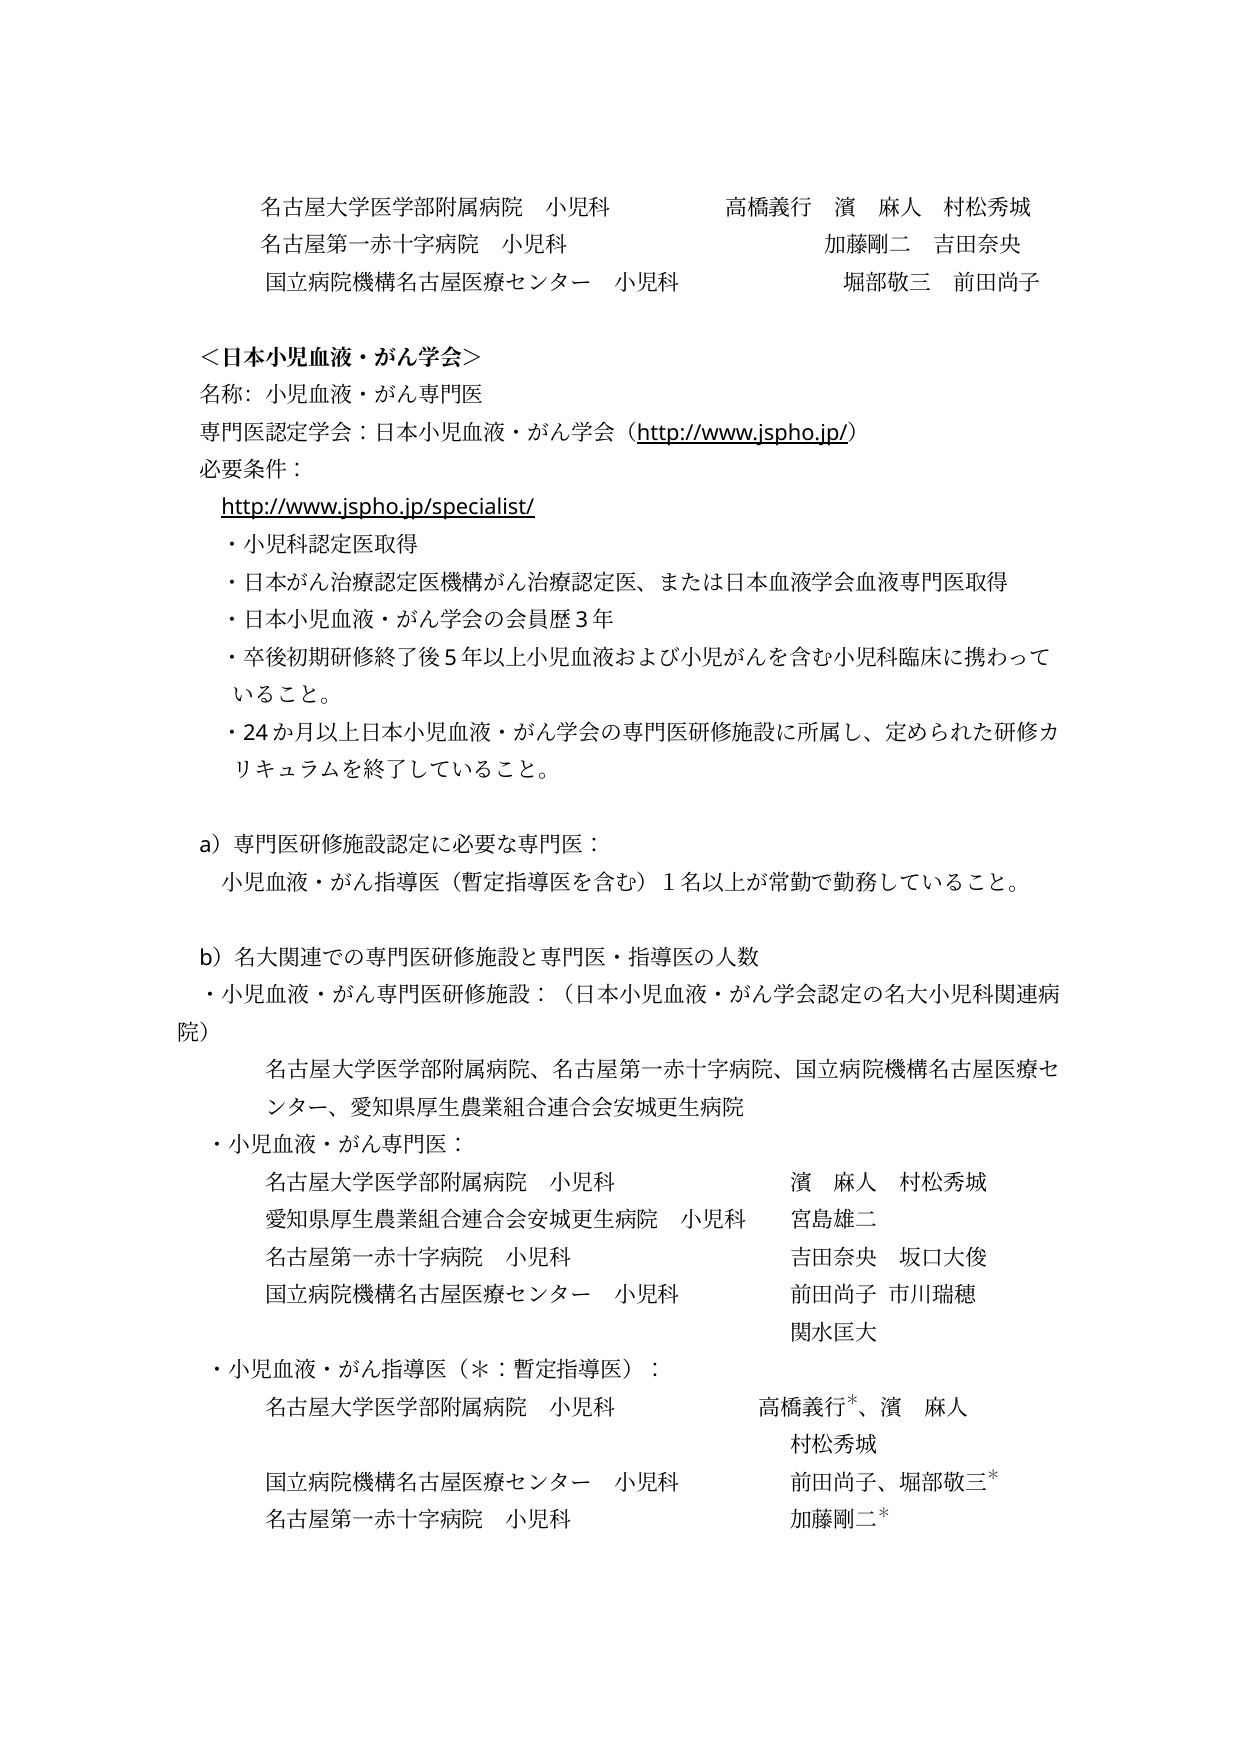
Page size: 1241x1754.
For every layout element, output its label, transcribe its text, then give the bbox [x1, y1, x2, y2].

text ・小児科認定医取得 [221, 525, 1063, 562]
text a）専門医研修施設認定に必要な専門医： [177, 825, 1063, 862]
text ＜日本小児血液・がん学会＞ [177, 337, 1063, 375]
text リキュラムを終了していること。 [221, 750, 1063, 787]
text b）名大関連での専門医研修施設と専門医・指導医の人数 [177, 937, 1063, 975]
text 名古屋第一赤十字病院 小児科 吉田奈央 坂口大俊 [177, 1237, 1063, 1275]
text 名古屋第一赤十字病院 小児科 加藤剛二＊ [177, 1500, 1063, 1537]
text 名古屋大学医学部附属病院、名古屋第一赤十字病院、国立病院機構名古屋医療センター、愛知県厚生農業組合連合会安城更生病院 [177, 1050, 1063, 1125]
text ・24か月以上日本小児血液・がん学会の専門医研修施設に所属し、定められた研修カ [221, 712, 1063, 750]
text 小児血液・がん指導医（暫定指導医を含む）１名以上が常勤で勤務していること。 [177, 862, 1063, 900]
text ・小児血液・がん専門医研修施設：（日本小児血液・がん学会認定の名大小児科関連病院） [177, 975, 1063, 1050]
text 必要条件： [177, 450, 1063, 487]
text ・日本小児血液・がん学会の会員歴3年 [199, 600, 1063, 637]
text ・日本がん治療認定医機構がん治療認定医、または日本血液学会血液専門医取得 [221, 562, 1063, 600]
text 国立病院機構名古屋医療センター 小児科 前田尚子 市川瑞穂 [177, 1275, 1063, 1312]
text 名称：小児血液・がん専門医 [177, 375, 1063, 412]
text ・小児血液・がん指導医（＊：暫定指導医）： [177, 1350, 1063, 1387]
text 名古屋大学医学部附属病院 小児科 高橋義行 濱 麻人 村松秀城 [177, 187, 1063, 225]
text 愛知県厚生農業組合連合会安城更生病院 小児科 宮島雄二 [177, 1200, 1063, 1237]
text いること。 [221, 675, 1063, 712]
text 名古屋第一赤十字病院 小児科 加藤剛二 吉田奈央 [177, 225, 1063, 262]
text 専門医認定学会：日本小児血液・がん学会（http://www.jspho.jp/） [177, 412, 1063, 450]
text 関水匡大 [702, 1312, 1063, 1350]
text ・小児血液・がん専門医： [177, 1125, 1063, 1162]
text 国立病院機構名古屋医療センター 小児科 堀部敬三 前田尚子 [177, 262, 1063, 300]
text 名古屋大学医学部附属病院 小児科 濱 麻人 村松秀城 [177, 1162, 1063, 1200]
text 国立病院機構名古屋医療センター 小児科 前田尚子、堀部敬三＊ [177, 1462, 1063, 1500]
text ・卒後初期研修終了後5年以上小児血液および小児がんを含む小児科臨床に携わって [221, 637, 1063, 675]
text 名古屋大学医学部附属病院 小児科 高橋義行＊、濱 麻人 [177, 1387, 1063, 1425]
text 村松秀城 [702, 1425, 1063, 1462]
text http://www.jspho.jp/specialist/ [221, 487, 1063, 525]
